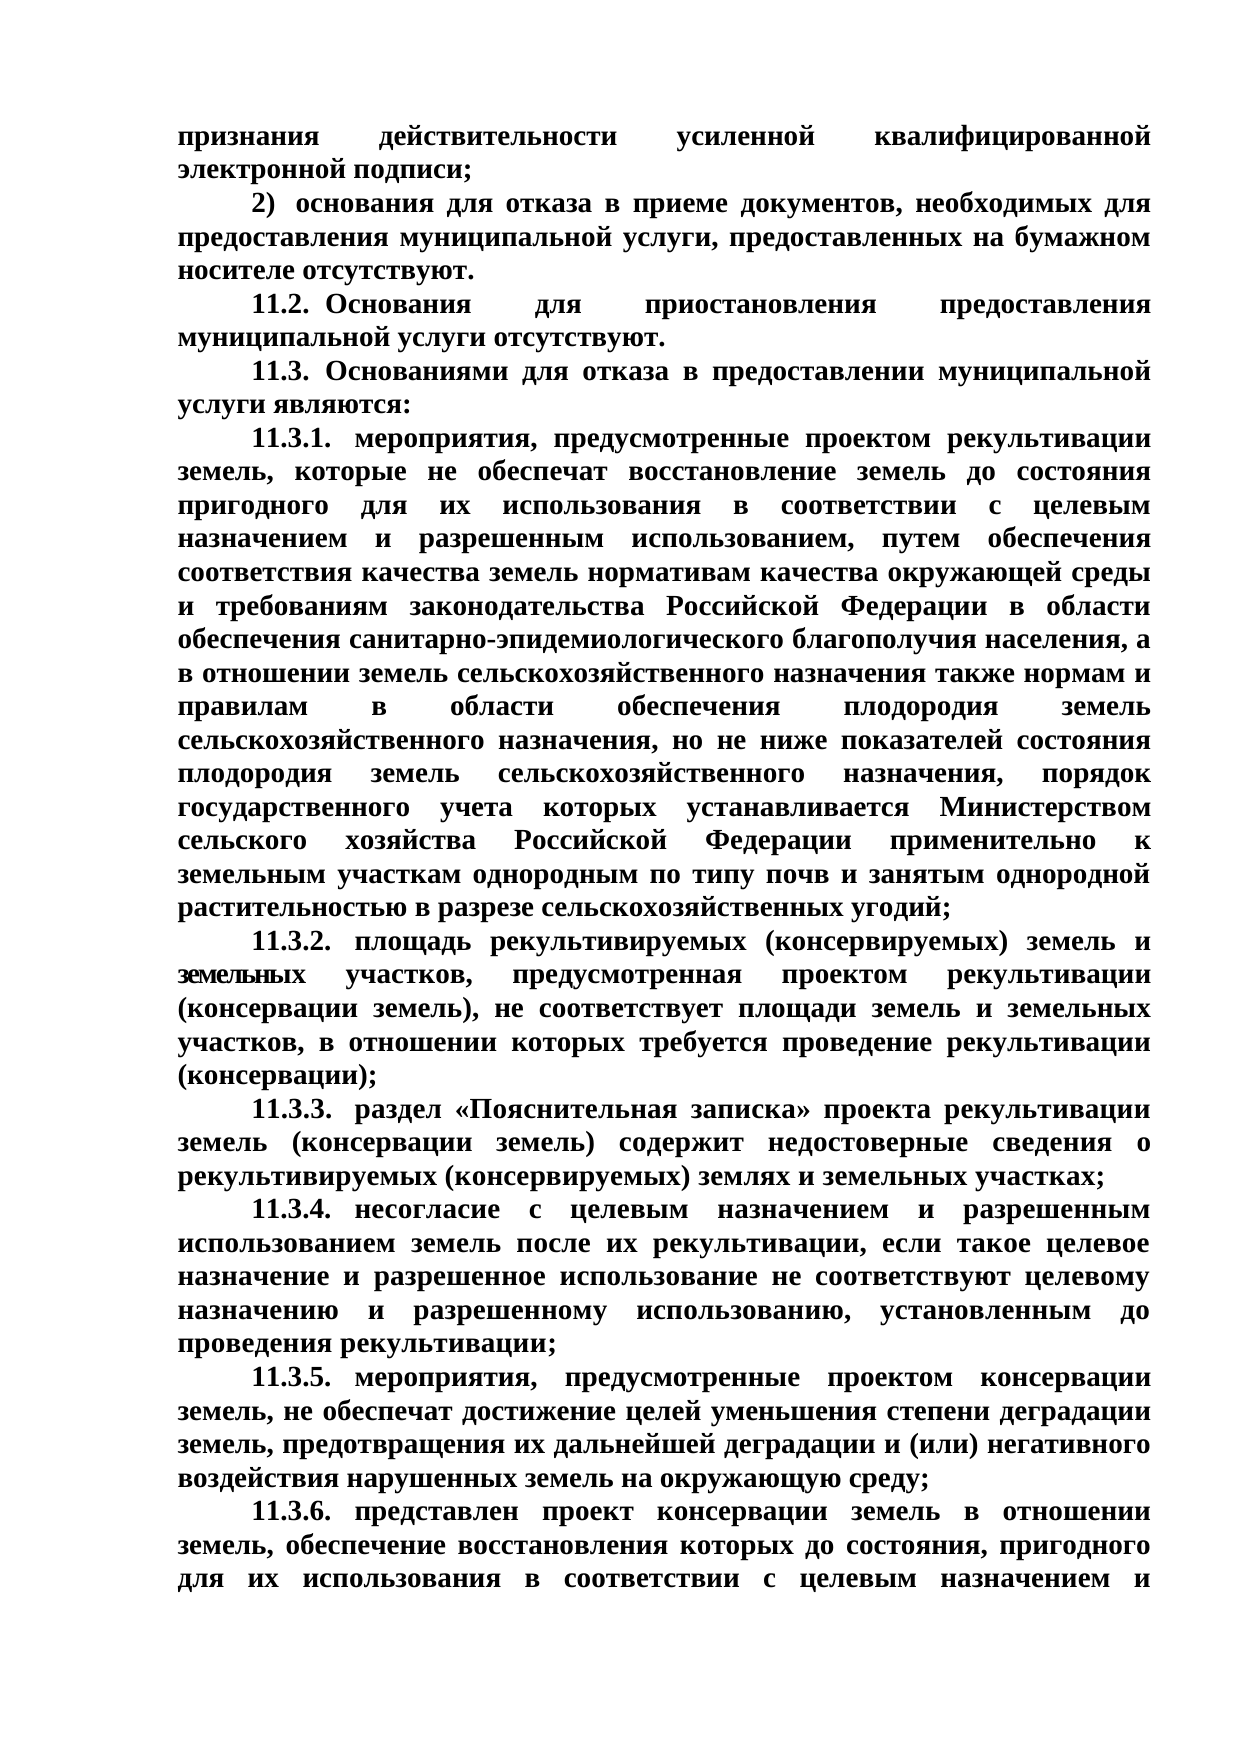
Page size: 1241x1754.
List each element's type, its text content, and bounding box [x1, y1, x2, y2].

list раздел «Пояснительная записка» проекта рекультивации земель (консервации земель) содержит недостоверные сведения о рекультивируемых (консервируемых) землях и земельных участках; [177, 1091, 1152, 1191]
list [177, 118, 1152, 185]
list основания для отказа в приеме документов, необходимых для предоставления муниципальной услуги, предоставленных на бумажном носителе отсутствуют. [177, 185, 1152, 286]
list Основания для приостановления предоставления муниципальной услуги отсутствуют. [177, 286, 1152, 353]
list площадь рекультивируемых (консервируемых) земель и земельных участков, предусмотренная проектом рекультивации (консервации земель), не соответствует площади земель и земельных участков, в отношении которых требуется проведение рекультивации (консервации); [177, 923, 1152, 1091]
list несогласие с целевым назначением и разрешенным использованием земель после их рекультивации, если такое целевое назначение и разрешенное использование не соответствуют целевому назначению и разрешенному использованию, установленным до проведения рекультивации; [177, 1191, 1152, 1359]
list мероприятия, предусмотренные проектом рекультивации земель, которые не обеспечат восстановление земель до состояния пригодного для их использования в соответствии с целевым назначением и разрешенным использованием, путем обеспечения соответствия качества земель нормативам качества окружающей среды и требованиям законодательства Российской Федерации в области обеспечения санитарно-эпидемиологического благополучия населения, а в отношении земель сельскохозяйственного назначения также нормам и правилам в области обеспечения плодородия земель сельскохозяйственного назначения, но не ниже показателей состояния плодородия земель сельскохозяйственного назначения, порядок государственного учета которых устанавливается Министерством сельского хозяйства Российской Федерации применительно к земельным участкам однородным по типу почв и занятым однородной растительностью в разрезе сельскохозяйственных угодий; [177, 420, 1152, 923]
list Основаниями для отказа в предоставлении муниципальной услуги являются: [177, 353, 1152, 420]
list мероприятия, предусмотренные проектом консервации земель, не обеспечат достижение целей уменьшения степени деградации земель, предотвращения их дальнейшей деградации и (или) негативного воздействия нарушенных земель на окружающую среду; [177, 1359, 1152, 1493]
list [177, 1493, 1152, 1594]
